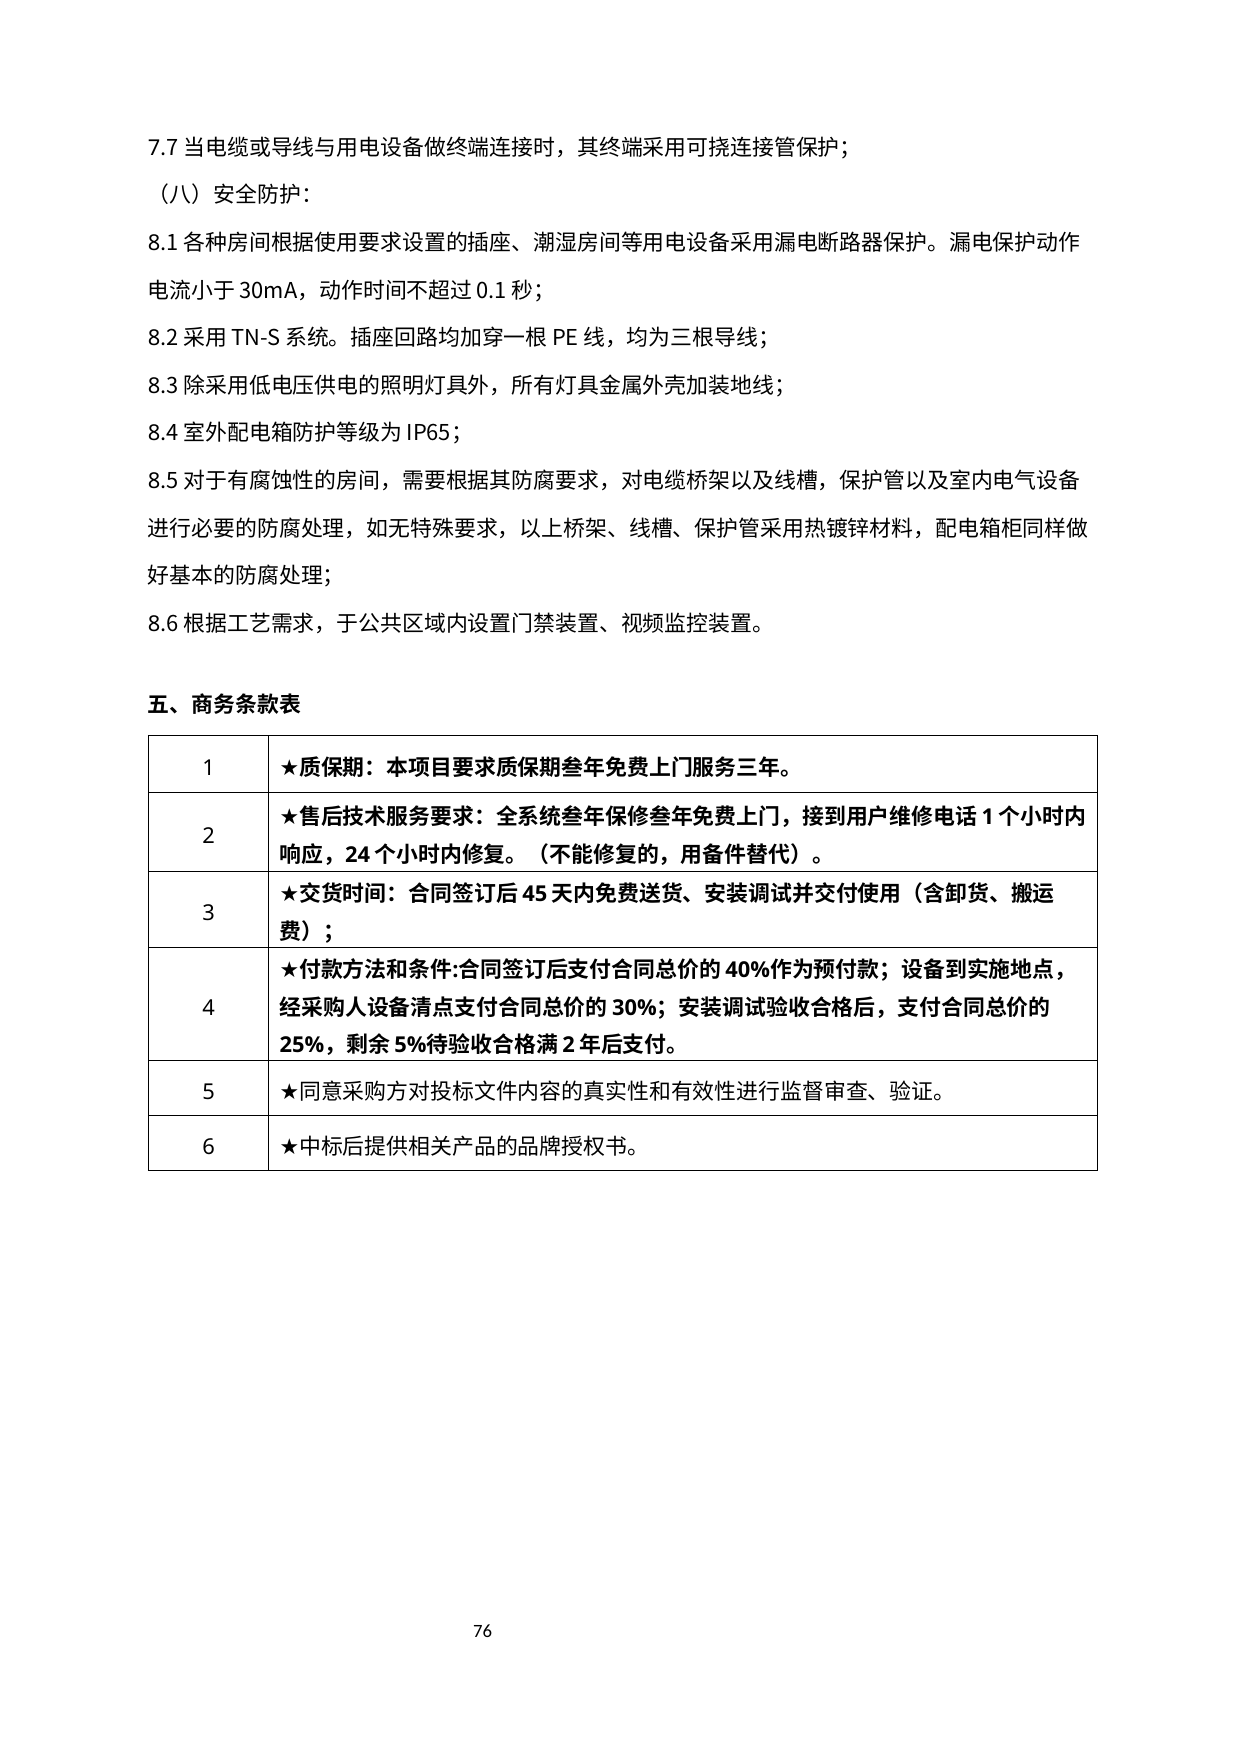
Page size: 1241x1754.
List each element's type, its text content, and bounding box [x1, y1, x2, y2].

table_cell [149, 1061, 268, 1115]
list 五、商务条款表 [148, 687, 1098, 719]
list 8.5 对于有腐蚀性的房间，需要根据其防腐要求，对电缆桥架以及线槽，保护管以及室内电气设备进行必要的防腐处理，如无特殊要求，以上桥架、线槽、保护管采用热镀锌材料，配电箱柜同样做好基本的防腐处理； [148, 463, 1098, 590]
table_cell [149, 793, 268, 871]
list 7.7 当电缆或导线与用电设备做终端连接时，其终端采用可挠连接管保护； [148, 130, 1098, 162]
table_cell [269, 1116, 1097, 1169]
list 8.1 各种房间根据使用要求设置的插座、潮湿房间等用电设备采用漏电断路器保护。漏电保护动作电流小于30mA，动作时间不超过0.1秒； [148, 225, 1098, 304]
list 8.6 根据工艺需求，于公共区域内设置门禁装置、视频监控装置。 [148, 606, 1098, 637]
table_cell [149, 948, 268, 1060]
list 8.2 采用TN-S系统。插座回路均加穿一根PE线，均为三根导线； [148, 320, 1098, 352]
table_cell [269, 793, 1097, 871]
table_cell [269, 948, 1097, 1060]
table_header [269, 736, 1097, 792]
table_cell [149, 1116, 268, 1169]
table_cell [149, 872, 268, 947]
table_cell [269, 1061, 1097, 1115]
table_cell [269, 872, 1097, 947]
list 8.4 室外配电箱防护等级为IP65； [148, 415, 1098, 447]
list （八）安全防护： [148, 177, 1098, 209]
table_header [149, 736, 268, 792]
list 8.3 除采用低电压供电的照明灯具外，所有灯具金属外壳加装地线； [148, 368, 1098, 399]
